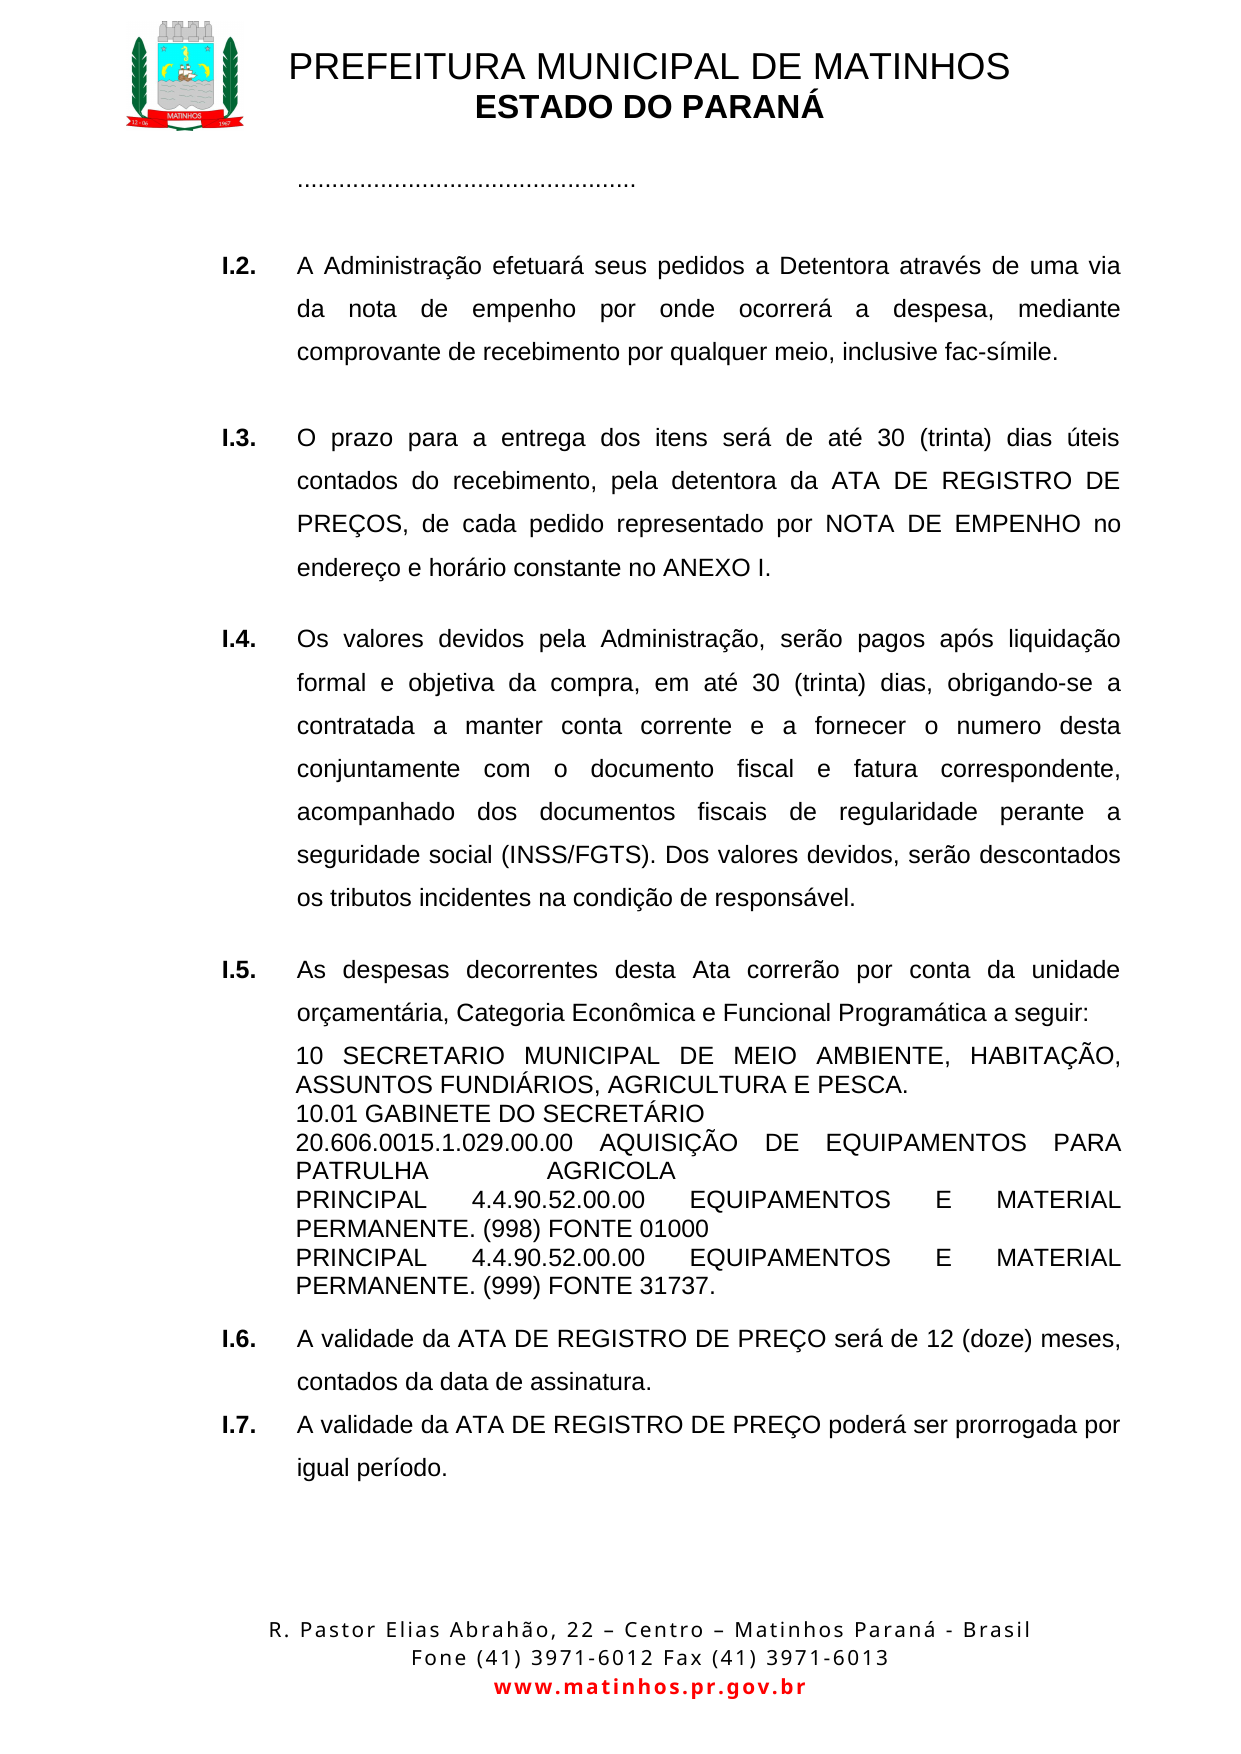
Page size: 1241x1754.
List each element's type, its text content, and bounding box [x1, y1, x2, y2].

list O prazo para a entrega dos itens será de até 30 (trinta) dias úteis contados do recebimento, pela detentora da ATA DE REGISTRO DE PREÇOS, de cada pedido representado por NOTA DE EMPENHO no endereço e horário constante no ANEXO I. [222, 423, 1122, 581]
list A Administração efetuará seus pedidos a Detentora através de uma via da nota de empenho por onde ocorrerá a despesa, mediante comprovante de recebimento por qualquer meio, inclusive fac-símile. [222, 251, 1122, 366]
text 10 SECRETARIO MUNICIPAL DE MEIO AMBIENTE, HABITAÇÃO, ASSUNTOS FUNDIÁRIOS, AGRICULTURA E PESCA. [295, 1041, 1122, 1099]
text PRINCIPAL 4.4.90.52.00.00 EQUIPAMENTOS E MATERIAL PERMANENTE. (999) FONTE 31737. [295, 1242, 1122, 1300]
text 20.606.0015.1.029.00.00 AQUISIÇÃO DE EQUIPAMENTOS PARA PATRULHA AGRICOLA [295, 1127, 1122, 1185]
list Os valores devidos pela Administração, serão pagos após liquidação formal e objetiva da compra, em até 30 (trinta) dias, obrigando-se a contratada a manter conta corrente e a fornecer o numero desta conjuntamente com o documento fiscal e fatura correspondente, acompanhado dos documentos fiscais de regularidade perante a seguridade social (INSS/FGTS). Dos valores devidos, serão descontados os tributos incidentes na condição de responsável. [222, 624, 1122, 912]
list A validade da ATA DE REGISTRO DE PREÇO poderá ser prorrogada por igual período. [222, 1410, 1122, 1482]
text 10.01 GABINETE DO SECRETÁRIO [295, 1099, 1122, 1127]
text PRINCIPAL 4.4.90.52.00.00 EQUIPAMENTOS E MATERIAL PERMANENTE. (998) FONTE 01000 [295, 1185, 1122, 1242]
picture [126, 21, 244, 131]
list As despesas decorrentes desta Ata correrão por conta da unidade orçamentária, Categoria Econômica e Funcional Programática a seguir: [222, 955, 1122, 1027]
list A validade da ATA DE REGISTRO DE PREÇO será de 12 (doze) meses, contados da data de assinatura. [222, 1324, 1122, 1396]
text ................................................. [297, 164, 1122, 193]
